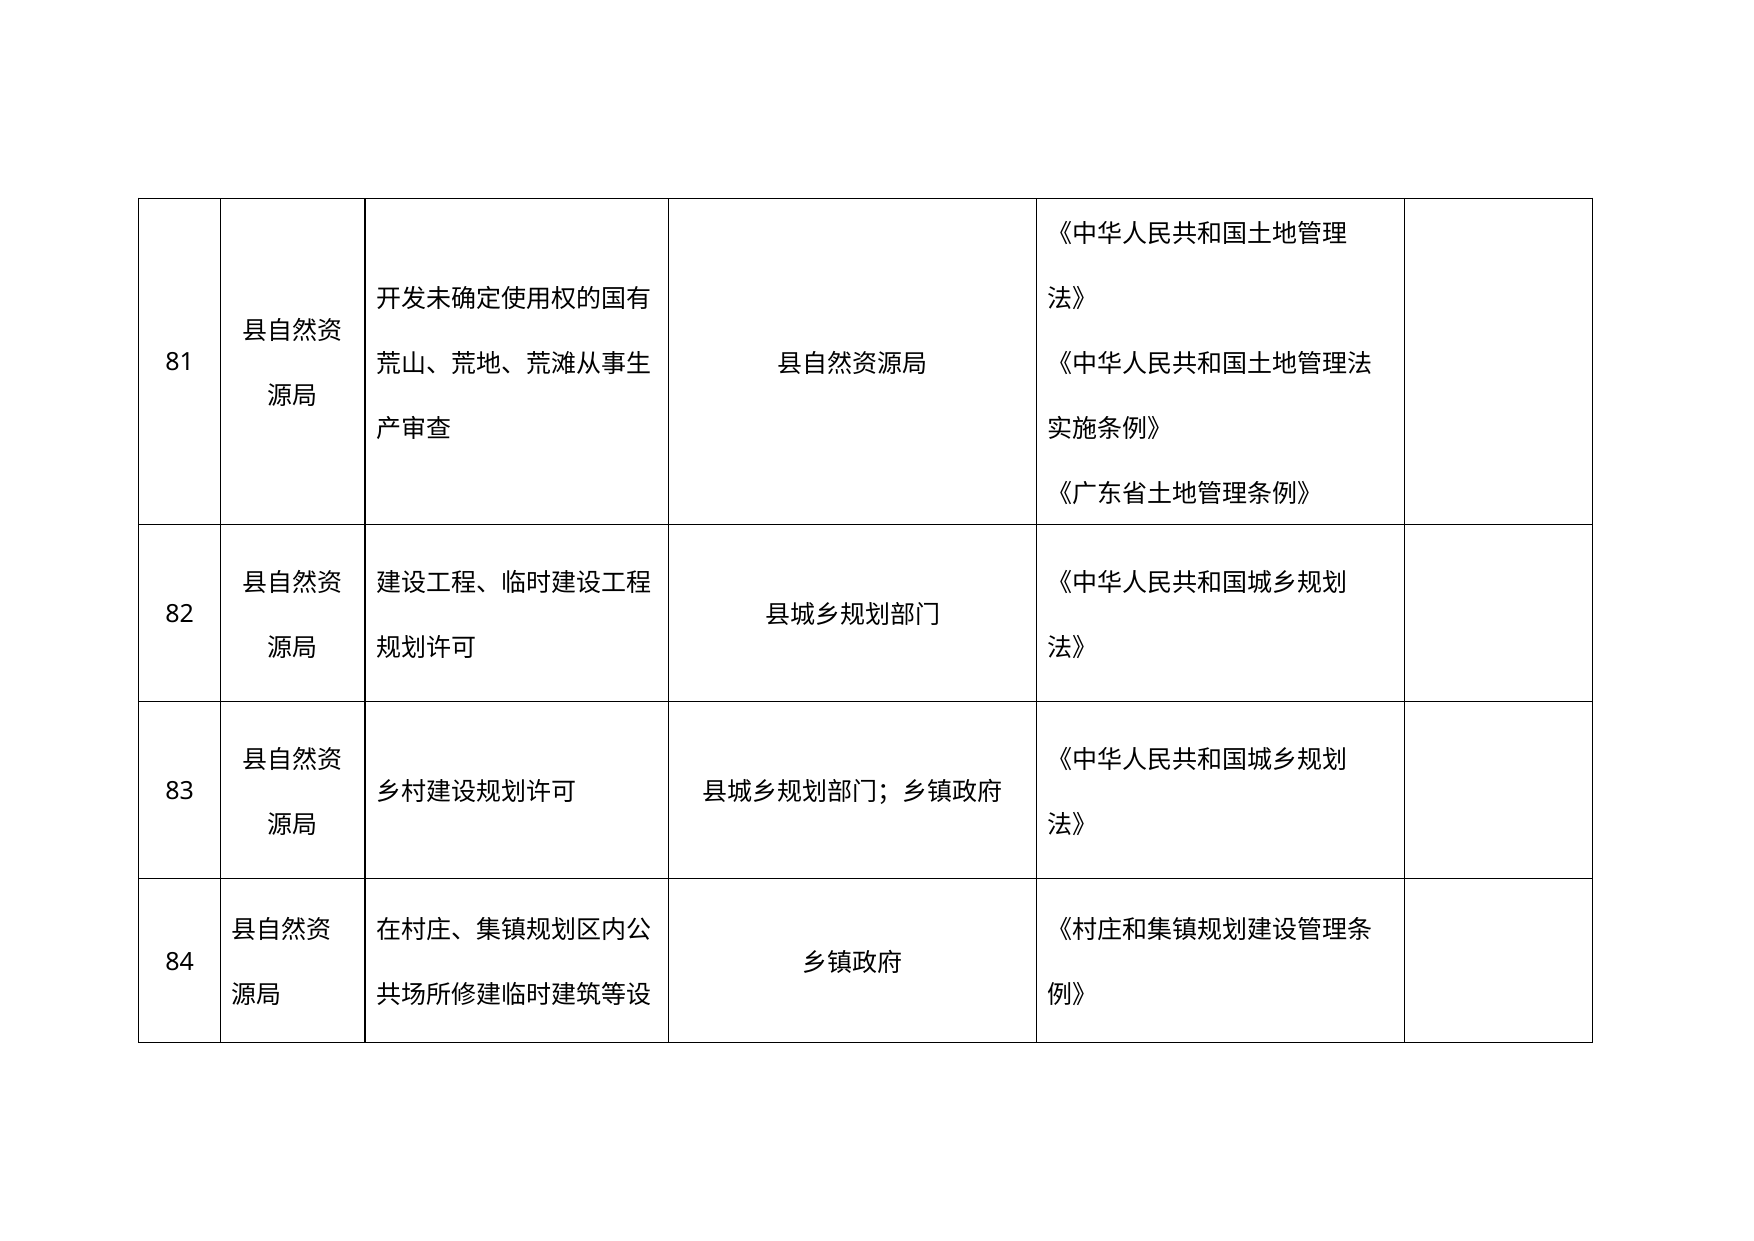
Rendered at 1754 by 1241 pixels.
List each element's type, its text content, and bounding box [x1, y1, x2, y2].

table_cell 开发未确定使用权的国有荒山、荒地、荒滩从事生产审查 [366, 199, 668, 524]
table_cell 县自然资源局 [669, 199, 1036, 524]
table_cell 乡村建设规划许可 [366, 702, 668, 878]
table_cell 县自然资源局 [221, 525, 364, 701]
table_cell [1405, 199, 1592, 524]
table_cell 《中华人民共和国土地管理法》 《中华人民共和国土地管理法实施条例》 《广东省土地管理条例》 [1037, 199, 1404, 524]
table_cell 83 [139, 702, 220, 878]
table_cell [1405, 879, 1592, 1042]
table_cell 县自然资源局 [221, 702, 364, 878]
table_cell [366, 879, 668, 1042]
table_cell [1405, 525, 1592, 701]
table_cell 县自然资源局 [221, 879, 364, 1042]
table_cell 乡镇政府 [669, 879, 1036, 1042]
table_cell 81 [139, 199, 220, 524]
table_cell 县城乡规划部门 [669, 525, 1036, 701]
table_cell 县城乡规划部门；乡镇政府 [669, 702, 1036, 878]
table_cell 《村庄和集镇规划建设管理条例》 [1037, 879, 1404, 1042]
table_cell 建设工程、临时建设工程规划许可 [366, 525, 668, 701]
table_cell 《中华人民共和国城乡规划法》 [1037, 525, 1404, 701]
table_cell 82 [139, 525, 220, 701]
table_cell [1405, 702, 1592, 878]
table_cell 84 [139, 879, 220, 1042]
table_cell 县自然资源局 [221, 199, 364, 524]
table_cell 《中华人民共和国城乡规划法》 [1037, 702, 1404, 878]
